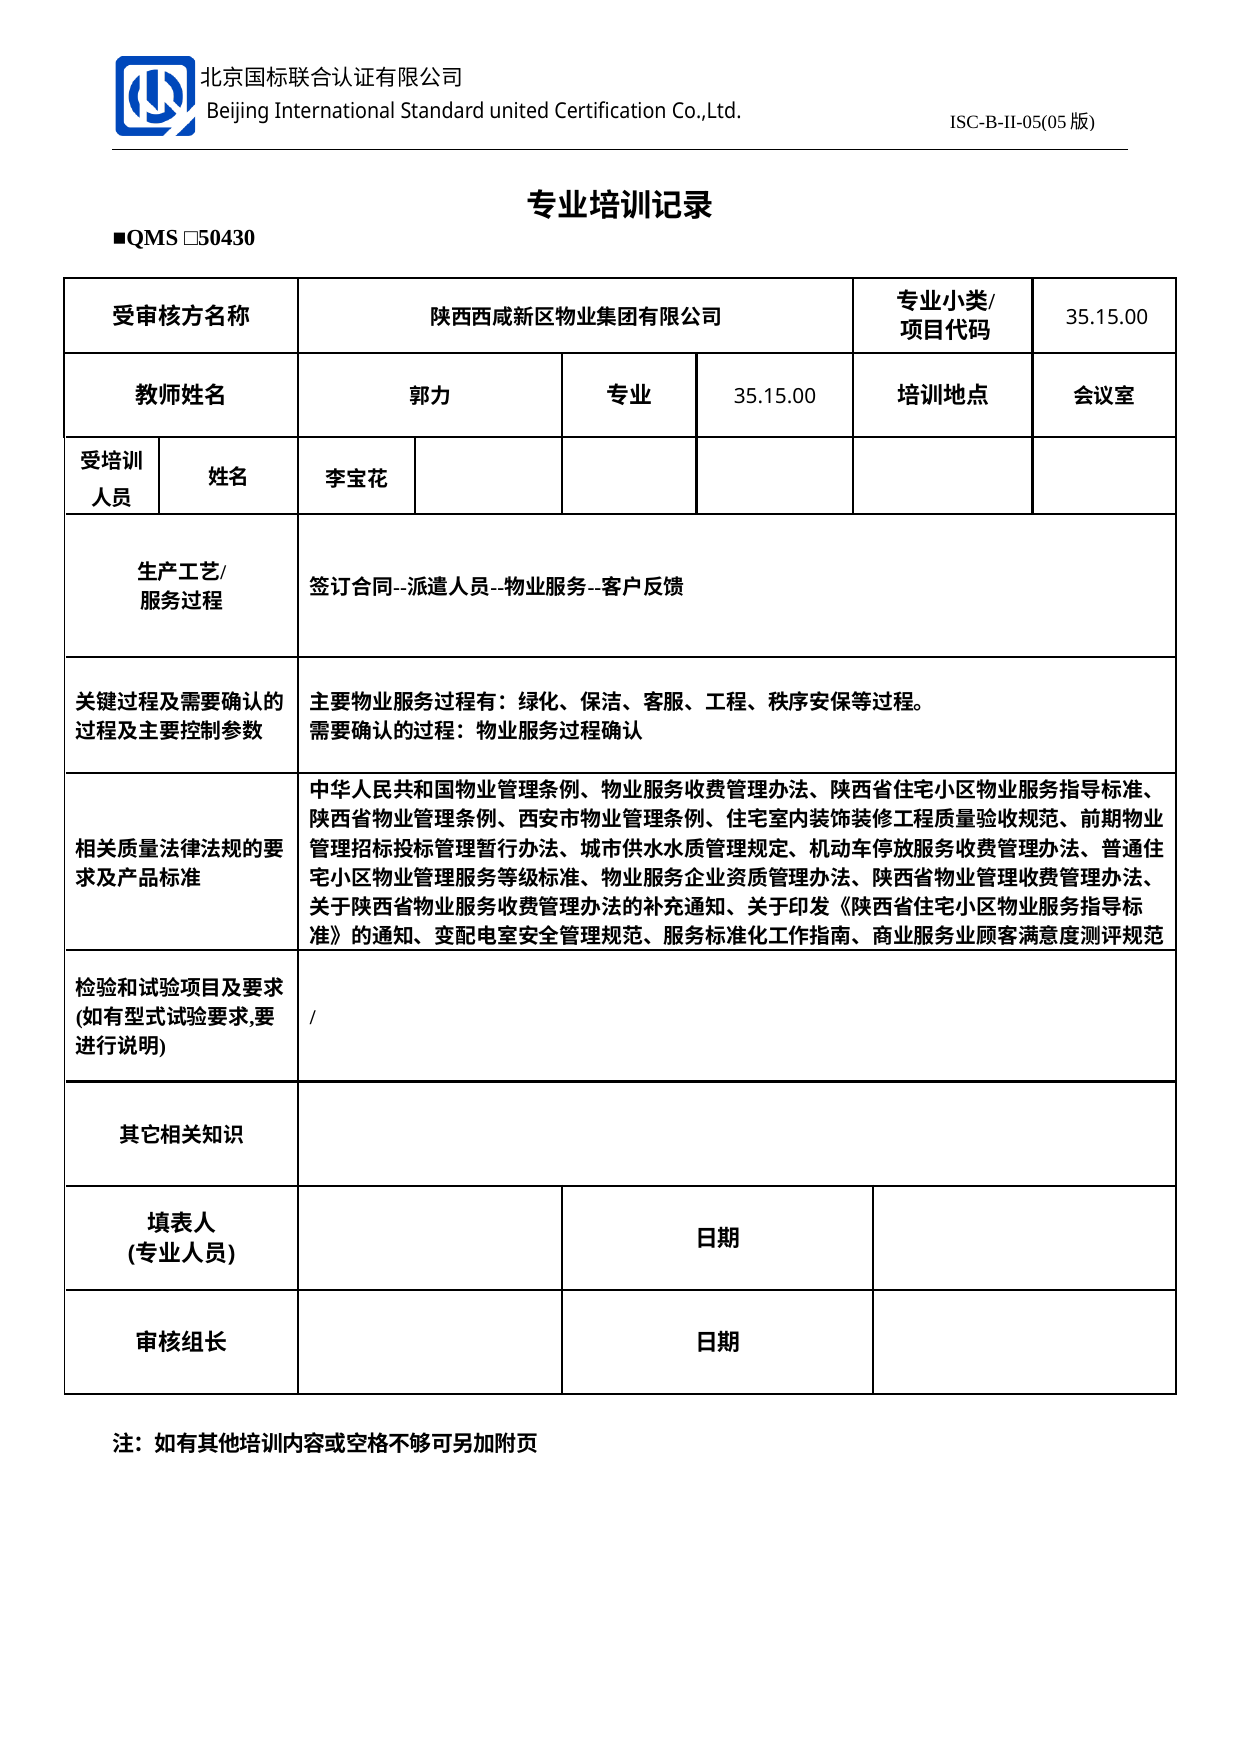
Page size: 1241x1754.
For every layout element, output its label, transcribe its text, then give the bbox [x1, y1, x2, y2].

table_cell [698, 438, 852, 513]
table_cell 姓名 [160, 438, 297, 513]
table_cell [854, 438, 1031, 513]
table_cell 教师姓名 [65, 354, 297, 436]
text 注：如有其他培训内容或空格不够可另加附页 [112, 1426, 1128, 1458]
table_cell 日期 [563, 1187, 872, 1289]
table_cell [874, 1291, 1175, 1393]
table_cell 审核组长 [65, 1290, 297, 1393]
table_cell 培训地点 [854, 354, 1031, 436]
table_cell 受培训人员 [65, 437, 158, 513]
table_cell 关键过程及需要确认的过程及主要控制参数 [65, 657, 297, 772]
table_cell 中华人民共和国物业管理条例、物业服务收费管理办法、陕西省住宅小区物业服务指导标准、陕西省物业管理条例、西安市物业管理条例、住宅室内装饰装修工程质量验收规范、前期物业管理招标投标管理暂行办法、城市供水水质管理规定、机动车停放服务收费管理办法、普通住宅小区物业管理服务等级标准、物业服务企业资质管理办法、陕西省物业管理收费管理办法、关于陕西省物业服务收费管理办法的补充通知、关于印发《陕西省住宅小区物业服务指导标准》的通知、变配电室安全管理规范、服务标准化工作指南、商业服务业顾客满意度测评规范 [299, 774, 1175, 949]
table_cell [563, 438, 695, 513]
table_cell [299, 1291, 561, 1393]
table_cell 其它相关知识 [65, 1081, 297, 1184]
table_cell 会议室 [1034, 354, 1175, 436]
table_cell 生产工艺/ 服务过程 [65, 514, 297, 656]
table_cell 检验和试验项目及要求(如有型式试验要求,要进行说明) [65, 950, 297, 1080]
table_cell [299, 1083, 1175, 1184]
table_header 35.15.00 [1034, 279, 1175, 352]
table_cell 李宝花 [299, 438, 414, 513]
table_cell 填表人 (专业人员) [65, 1186, 297, 1289]
table_cell 郭力 [299, 354, 561, 436]
table_header 专业小类/ 项目代码 [854, 279, 1031, 352]
table_cell 主要物业服务过程有：绿化、保洁、客服、工程、秩序安保等过程。 需要确认的过程：物业服务过程确认 [299, 658, 1175, 772]
table_cell 相关质量法律法规的要求及产品标准 [65, 773, 297, 949]
table_cell [299, 1187, 561, 1289]
table_cell [1034, 438, 1175, 513]
table_cell 专业 [563, 354, 695, 436]
table_cell 35.15.00 [698, 354, 852, 436]
text ■QMS □50430 [112, 224, 1128, 251]
table_cell 签订合同--派遣人员--物业服务--客户反馈 [299, 515, 1175, 656]
table_cell 日期 [563, 1291, 872, 1393]
table_cell / [299, 951, 1175, 1080]
text 专业培训记录 [112, 187, 1128, 224]
table_cell [874, 1187, 1175, 1289]
table_header 受审核方名称 [65, 279, 297, 352]
table_header 陕西西咸新区物业集团有限公司 [299, 279, 852, 352]
picture [115, 56, 196, 136]
table_cell [416, 438, 561, 513]
